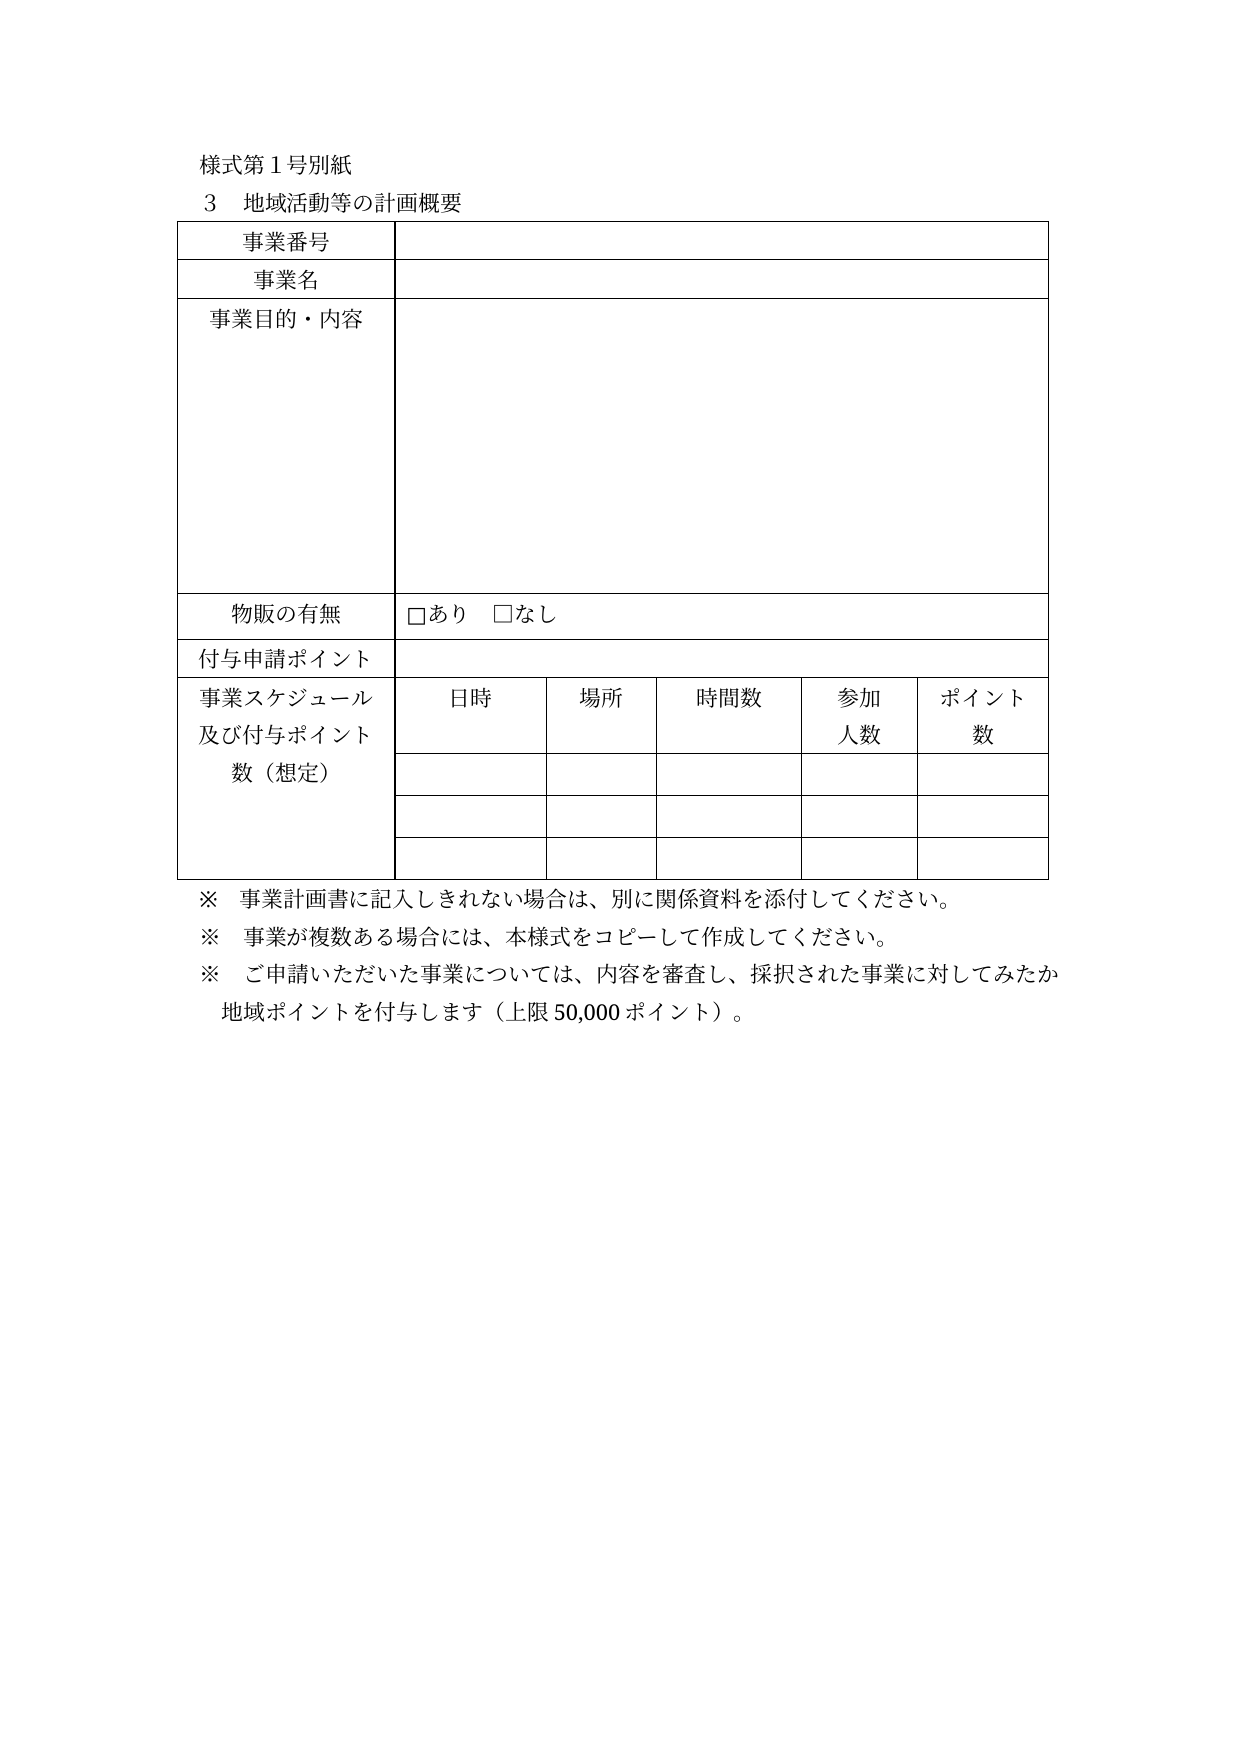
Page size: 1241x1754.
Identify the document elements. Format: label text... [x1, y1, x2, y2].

table_cell [918, 796, 1048, 837]
text 様式第１号別紙 [177, 146, 1063, 183]
table_cell [396, 796, 546, 837]
table_cell 付与申請ポイント [178, 640, 394, 677]
table_cell 場所 [547, 678, 656, 753]
text ※ ご申請いただいた事業については、内容を審査し、採択された事業に対してみたか地域ポイントを付与します（上限50,000ポイント）。 [177, 955, 1063, 1030]
table_cell ポイント数 [918, 678, 1048, 753]
table_header 事業番号 [178, 222, 394, 259]
text ※ 事業計画書に記入しきれない場合は、別に関係資料を添付してください。 [177, 880, 1063, 917]
table_cell □あり □なし [396, 594, 1048, 638]
table_cell [547, 754, 656, 795]
table_cell 物販の有無 [178, 594, 394, 638]
table_cell [396, 838, 546, 879]
table_header [396, 222, 1048, 259]
table_cell [396, 640, 1048, 677]
table_cell 参加 人数 [802, 678, 917, 753]
table_cell 事業スケジュール及び付与ポイント数（想定） [178, 678, 394, 879]
table_cell [657, 754, 801, 795]
text ３ 地域活動等の計画概要 [177, 183, 1063, 221]
table_cell [547, 796, 656, 837]
table_cell [802, 754, 917, 795]
table_cell [657, 838, 801, 879]
table_cell 日時 [396, 678, 546, 753]
table_cell [657, 796, 801, 837]
table_cell [802, 796, 917, 837]
table_cell [396, 754, 546, 795]
table_cell [918, 754, 1048, 795]
table_cell [918, 838, 1048, 879]
table_cell 事業名 [178, 260, 394, 298]
table_cell [547, 838, 656, 879]
table_cell 事業目的・内容 [178, 299, 394, 593]
table_cell 時間数 [657, 678, 801, 753]
text ※ 事業が複数ある場合には、本様式をコピーして作成してください。 [177, 917, 1063, 955]
table_cell [396, 260, 1048, 298]
table_cell [802, 838, 917, 879]
table_cell [396, 299, 1048, 593]
